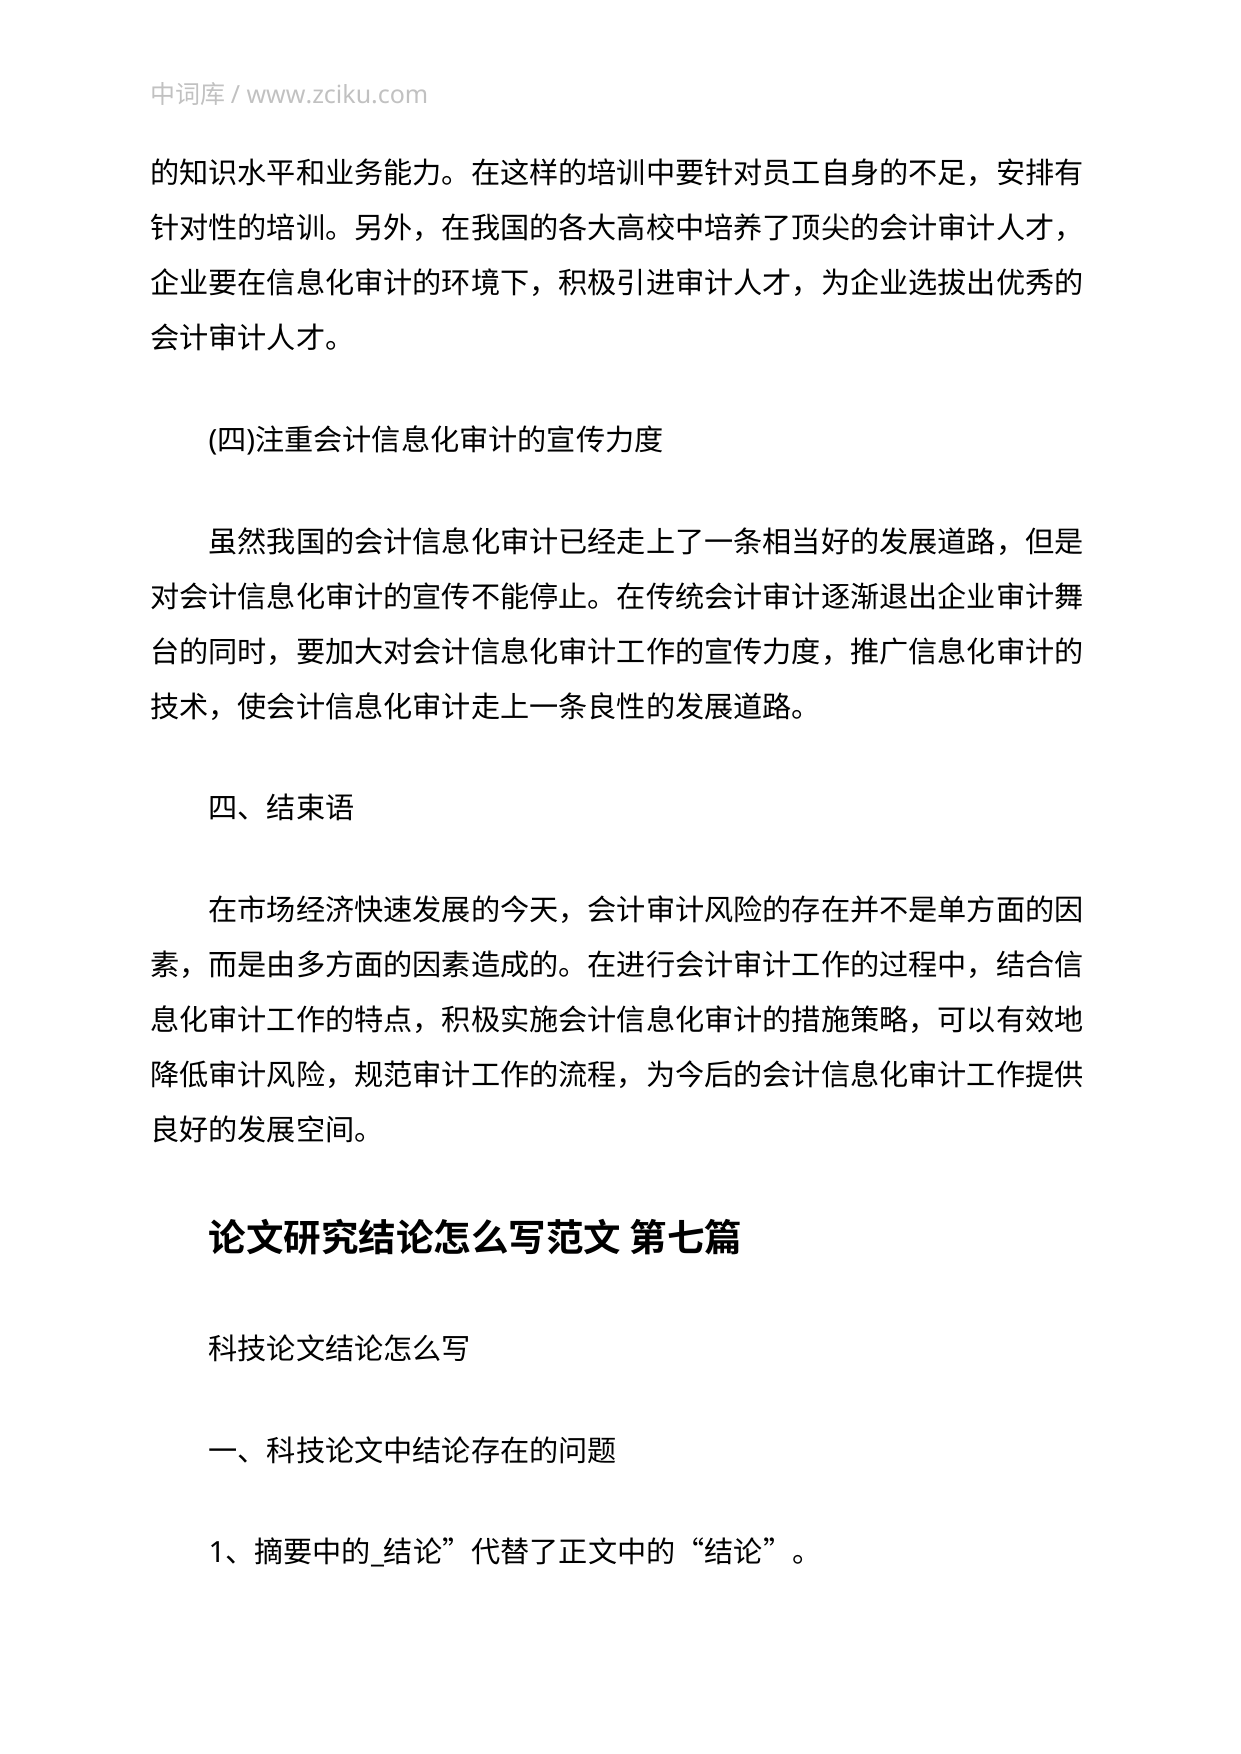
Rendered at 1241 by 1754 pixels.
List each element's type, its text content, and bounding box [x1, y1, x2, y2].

text 论文研究结论怎么写范文 第七篇 [150, 1208, 1090, 1262]
text 科技论文结论怎么写 [150, 1325, 1090, 1368]
text 虽然我国的会计信息化审计已经走上了一条相当好的发展道路，但是对会计信息化审计的宣传不能停止。在传统会计审计逐渐退出企业审计舞台的同时，要加大对会计信息化审计工作的宣传力度，推广信息化审计的技术，使会计信息化审计走上一条良性的发展道路。 [150, 518, 1090, 725]
text 四、结束语 [150, 785, 1090, 827]
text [150, 150, 1090, 357]
text 1、摘要中的_结论”代替了正文中的“结论”。 [150, 1529, 1090, 1571]
text 在市场经济快速发展的今天，会计审计风险的存在并不是单方面的因素，而是由多方面的因素造成的。在进行会计审计工作的过程中，结合信息化审计工作的特点，积极实施会计信息化审计的措施策略，可以有效地降低审计风险，规范审计工作的流程，为今后的会计信息化审计工作提供良好的发展空间。 [150, 887, 1090, 1148]
text 一、科技论文中结论存在的问题 [150, 1427, 1090, 1469]
text (四)注重会计信息化审计的宣传力度 [150, 416, 1090, 459]
